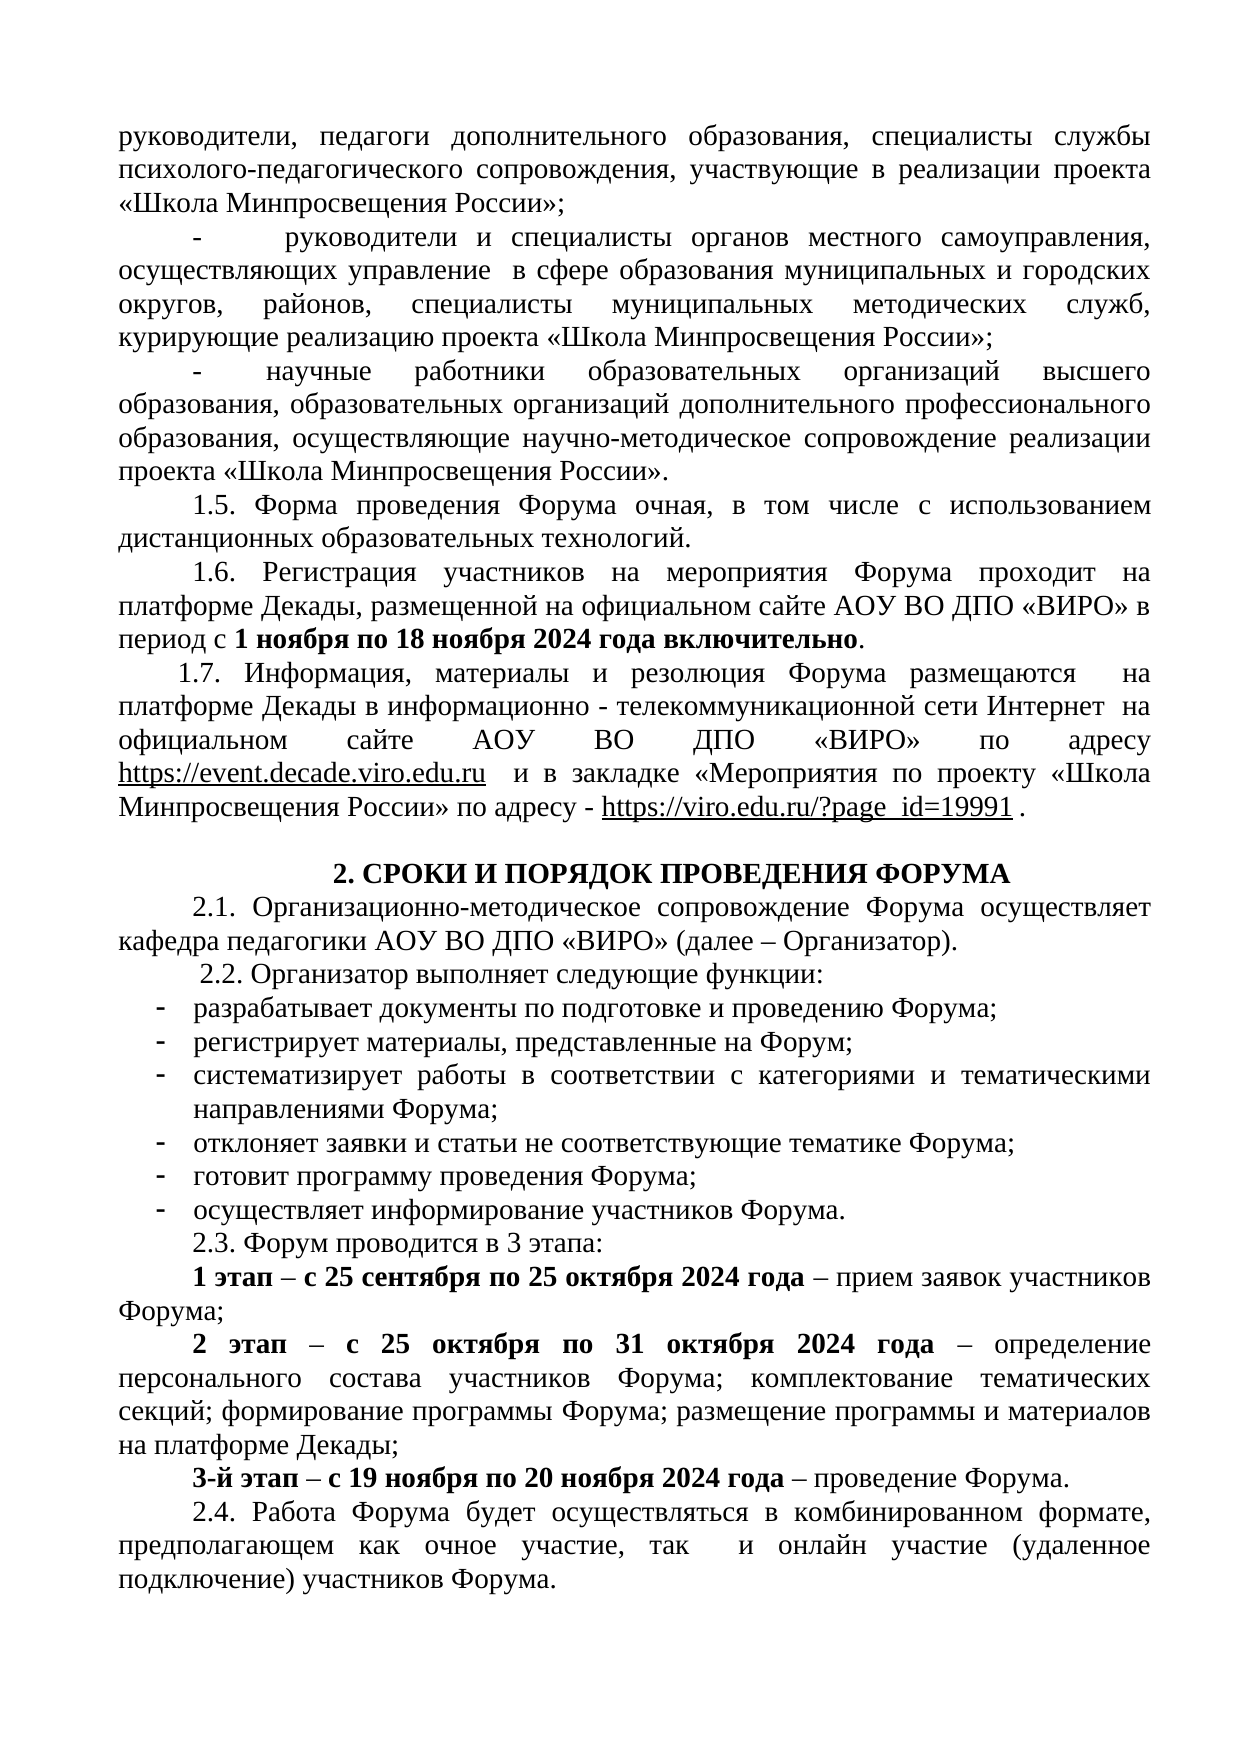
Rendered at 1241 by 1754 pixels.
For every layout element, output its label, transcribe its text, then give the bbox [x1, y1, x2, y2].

text 1.6. Регистрация участников на мероприятия Форума проходит на платформе Декады, размещенной на официальном сайте АОУ ВО ДПО «ВИРО» в период с 1 ноября по 18 ноября 2024 года включительно. [118, 554, 1152, 655]
text 2 этап – с 25 октября по 31 октября 2024 года – определение персонального состава участников Форума; комплектование тематических секций; формирование программы Форума; размещение программы и материалов на платформе Декады; [118, 1326, 1152, 1460]
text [118, 118, 1152, 219]
text 2.3. Форум проводится в 3 этапа: [118, 1226, 1152, 1259]
text - руководители и специалисты органов местного самоуправления, осуществляющих управление в сфере образования муниципальных и городских округов, районов, специалисты муниципальных методических служб, курирующие реализацию проекта «Школа Минпросвещения России»; [118, 219, 1152, 353]
list отклоняет заявки и статьи не соответствующие тематике Форума; [156, 1125, 1152, 1158]
list регистрирует материалы, представленные на Форум; [156, 1024, 1152, 1057]
list систематизирует работы в соответствии с категориями и тематическими направлениями Форума; [156, 1057, 1152, 1125]
list разрабатывает документы по подготовке и проведению Форума; [156, 990, 1152, 1024]
text 1.5. Форма проведения Форума очная, в том числе с использованием дистанционных образовательных технологий. [118, 487, 1152, 554]
text 2. СРОКИ И ПОРЯДОК ПРОВЕДЕНИЯ ФОРУМА [118, 856, 1152, 889]
text 2.4. Работа Форума будет осуществляться в комбинированном формате, предполагающем как очное участие, так и онлайн участие (удаленное подключение) участников Форума. [118, 1494, 1152, 1594]
text 1 этап – с 25 сентября по 25 октября 2024 года – прием заявок участников Форума; [118, 1259, 1152, 1326]
text - научные работники образовательных организаций высшего образования, образовательных организаций дополнительного профессионального образования, осуществляющие научно-методическое сопровождение реализации проекта «Школа Минпросвещения России». [118, 353, 1152, 487]
text 2.1. Организационно-методическое сопровождение Форума осуществляет кафедра педагогики АОУ ВО ДПО «ВИРО» (далее – Организатор). [118, 889, 1152, 957]
text 3-й этап – с 19 ноября по 20 ноября 2024 года – проведение Форума. [118, 1460, 1152, 1494]
text 1.7. Информация, материалы и резолюция Форума размещаются на платформе Декады в информационно - телекоммуникационной сети Интернет на официальном сайте АОУ ВО ДПО «ВИРО» по адресу https://event.decade.viro.edu.ru и в закладке «Мероприятия по проекту «Школа Минпросвещения России» по адресу - https://viro.edu.ru/?page_id=19991 . [118, 655, 1152, 822]
list осуществляет информирование участников Форума. [156, 1192, 1152, 1226]
list готовит программу проведения Форума; [156, 1158, 1152, 1192]
text 2.2. Организатор выполняет следующие функции: [118, 957, 1152, 990]
